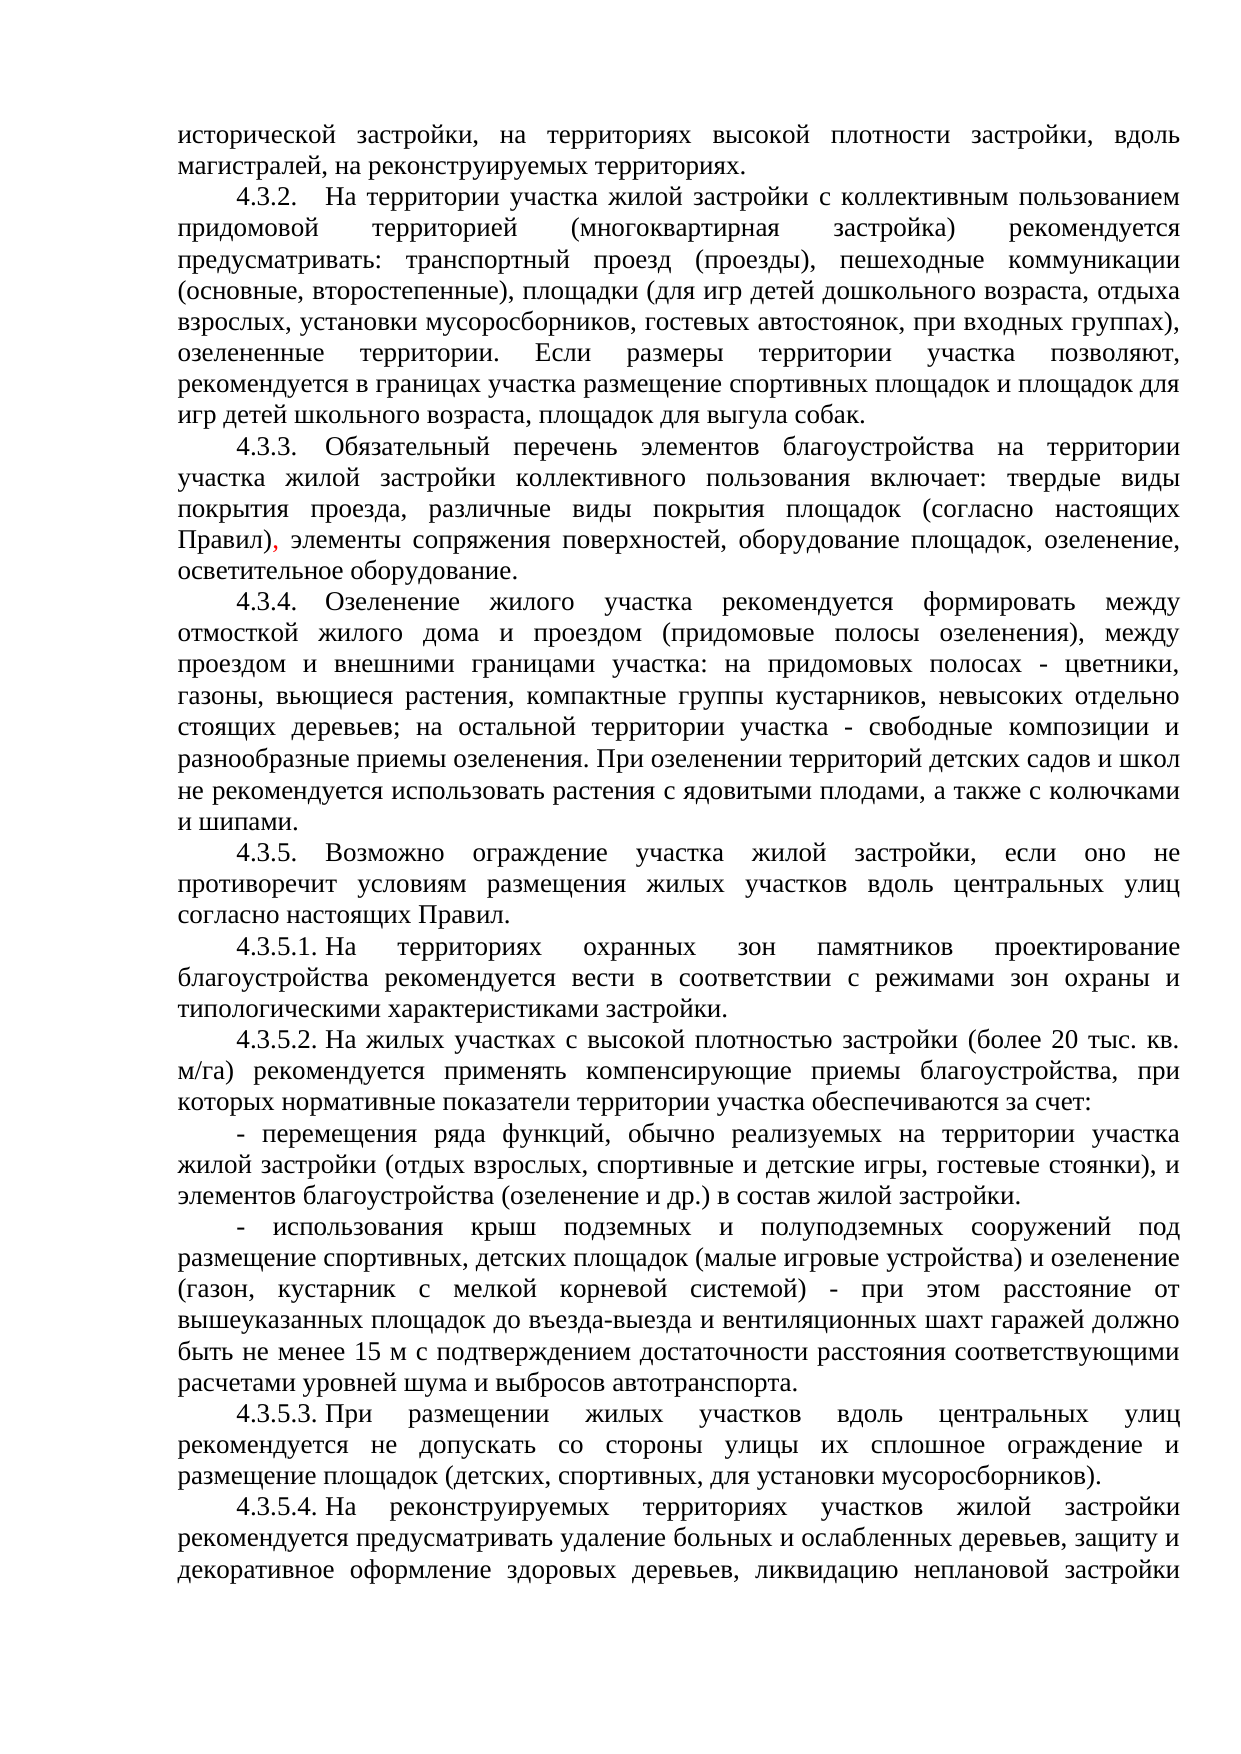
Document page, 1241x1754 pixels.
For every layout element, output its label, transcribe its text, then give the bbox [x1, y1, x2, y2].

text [177, 1490, 1181, 1584]
text 4.3.5.2. На жилых участках с высокой плотностью застройки (более 20 тыс. кв. м/га) рекомендуется применять компенсирующие приемы благоустройства, при которых нормативные показатели территории участка обеспечиваются за счет: [177, 1023, 1181, 1117]
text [177, 118, 1181, 180]
text 4.3.5.1. На территориях охранных зон памятников проектирование благоустройства рекомендуется вести в соответствии с режимами зон охраны и типологическими характеристиками застройки. [177, 930, 1181, 1023]
text - использования крыш подземных и полуподземных сооружений под размещение спортивных, детских площадок (малые игровые устройства) и озеленение (газон, кустарник с мелкой корневой системой) - при этом расстояние от вышеуказанных площадок до въезда-выезда и вентиляционных шахт гаражей должно быть не менее 15 м с подтверждением достаточности расстояния соответствующими расчетами уровней шума и выбросов автотранспорта. [177, 1210, 1181, 1397]
text 4.3.4. Озеленение жилого участка рекомендуется формировать между отмосткой жилого дома и проездом (придомовые полосы озеленения), между проездом и внешними границами участка: на придомовых полосах - цветники, газоны, вьющиеся растения, компактные группы кустарников, невысоких отдельно стоящих деревьев; на остальной территории участка - свободные композиции и разнообразные приемы озеленения. При озеленении территорий детских садов и школ не рекомендуется использовать растения с ядовитыми плодами, а также с колючками и шипами. [177, 585, 1181, 836]
text 4.3.2. На территории участка жилой застройки с коллективным пользованием придомовой территорией (многоквартирная застройка) рекомендуется предусматривать: транспортный проезд (проезды), пешеходные коммуникации (основные, второстепенные), площадки (для игр детей дошкольного возраста, отдыха взрослых, установки мусоросборников, гостевых автостоянок, при входных группах), озелененные территории. Если размеры территории участка позволяют, рекомендуется в границах участка размещение спортивных площадок и площадок для игр детей школьного возраста, площадок для выгула собак. [177, 180, 1181, 429]
text 4.3.5. Возможно ограждение участка жилой застройки, если оно не противоречит условиям размещения жилых участков вдоль центральных улиц согласно настоящих Правил. [177, 836, 1181, 930]
text - перемещения ряда функций, обычно реализуемых на территории участка жилой застройки (отдых взрослых, спортивные и детские игры, гостевые стоянки), и элементов благоустройства (озеленение и др.) в состав жилой застройки. [177, 1117, 1181, 1210]
text 4.3.3. Обязательный перечень элементов благоустройства на территории участка жилой застройки коллективного пользования включает: твердые виды покрытия проезда, различные виды покрытия площадок (согласно настоящих Правил), элементы сопряжения поверхностей, оборудование площадок, озеленение, осветительное оборудование. [177, 429, 1181, 585]
text 4.3.5.3. При размещении жилых участков вдоль центральных улиц рекомендуется не допускать со стороны улицы их сплошное ограждение и размещение площадок (детских, спортивных, для установки мусоросборников). [177, 1397, 1181, 1490]
